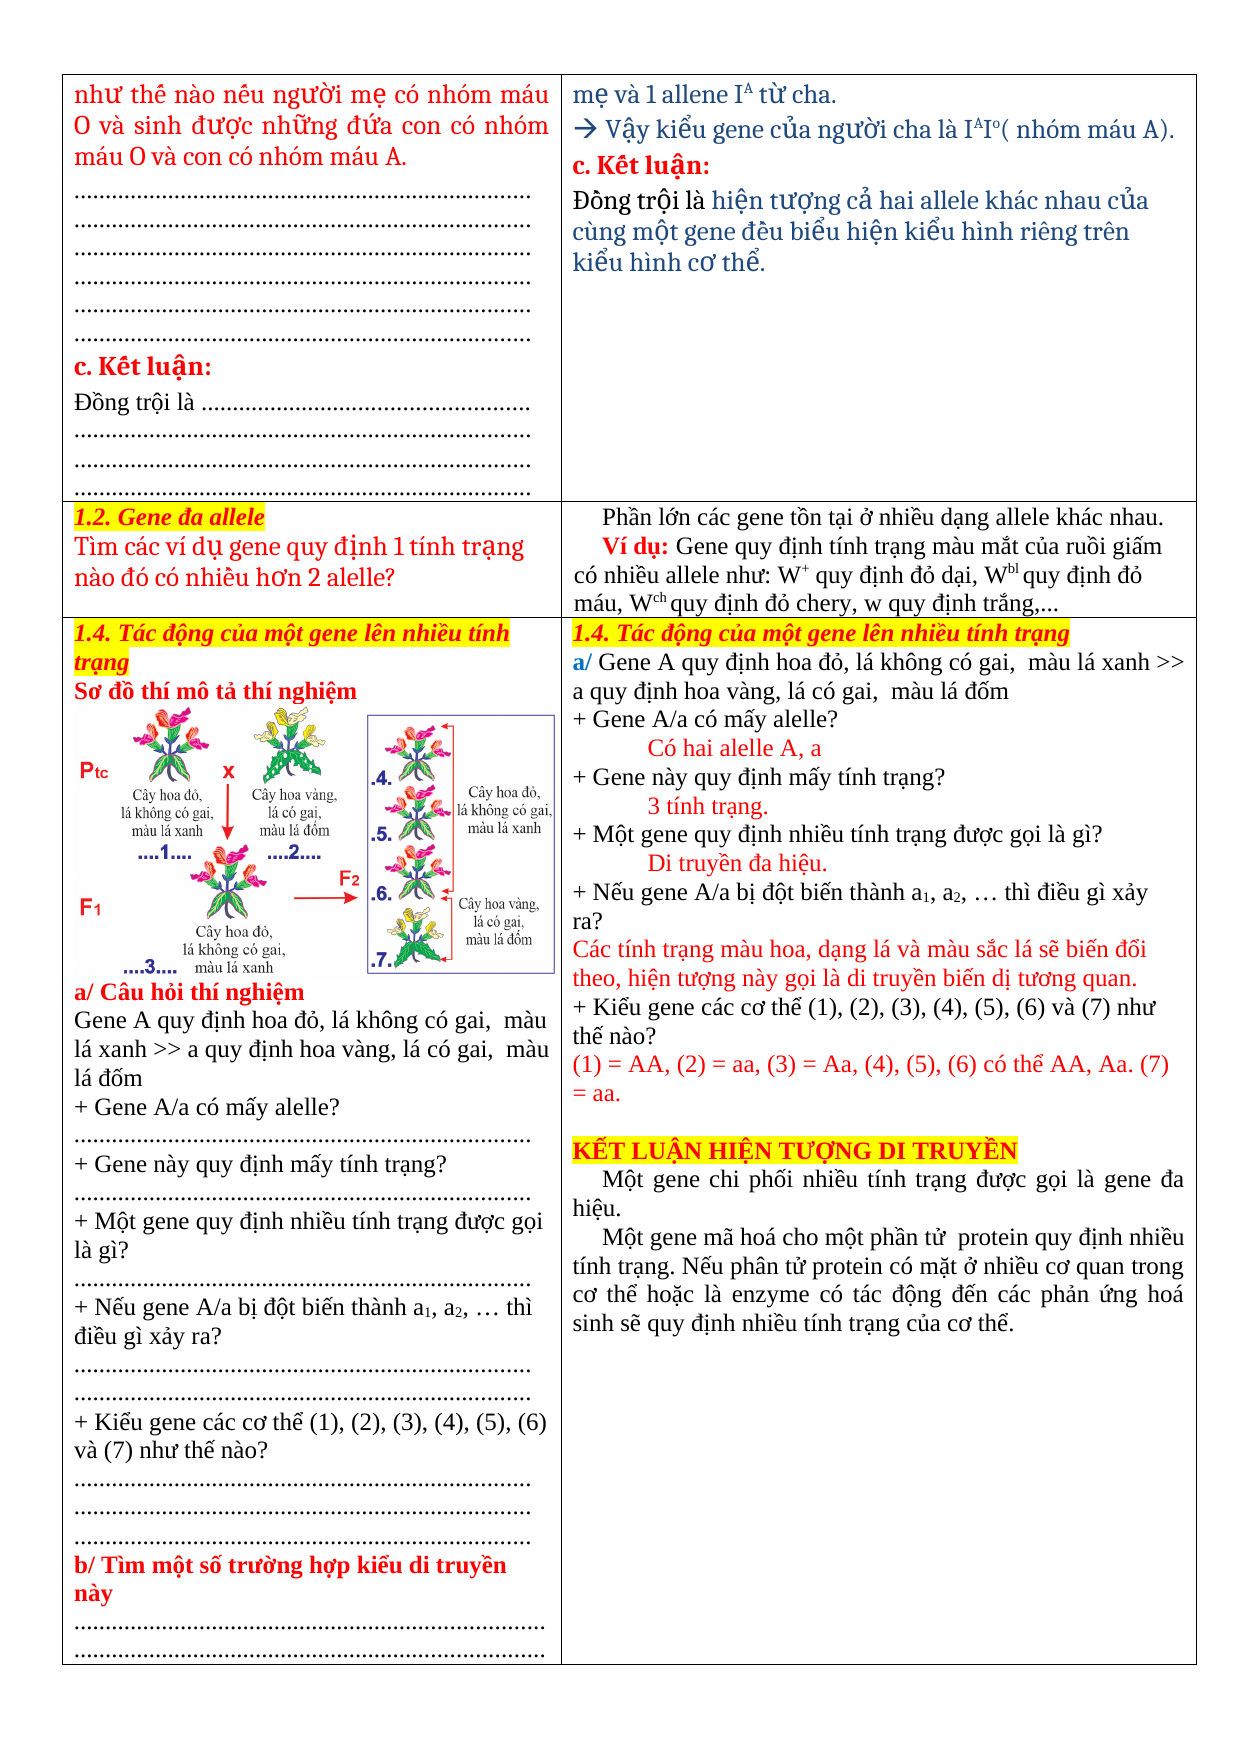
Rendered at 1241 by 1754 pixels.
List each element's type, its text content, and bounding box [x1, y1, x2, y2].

table_cell Phần lớn các gene tồn tại ở nhiều dạng allele khác nhau. Ví dụ: Gene quy định tính trạng màu mắt của ruồi giấm có nhiều allele như: W+ quy định đỏ dại, Wbl quy định đỏ máu, Wch quy định đỏ chery, w quy định trắng,... [562, 502, 1196, 617]
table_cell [562, 75, 1196, 501]
table_cell 1.2. Gene đa allele Tìm các ví dụ gene quy định 1 tính trạng nào đó có nhiều hơn 2 alelle? [63, 502, 561, 617]
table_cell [63, 75, 561, 501]
picture [73, 704, 558, 977]
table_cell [63, 618, 561, 1664]
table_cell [562, 618, 1196, 1664]
